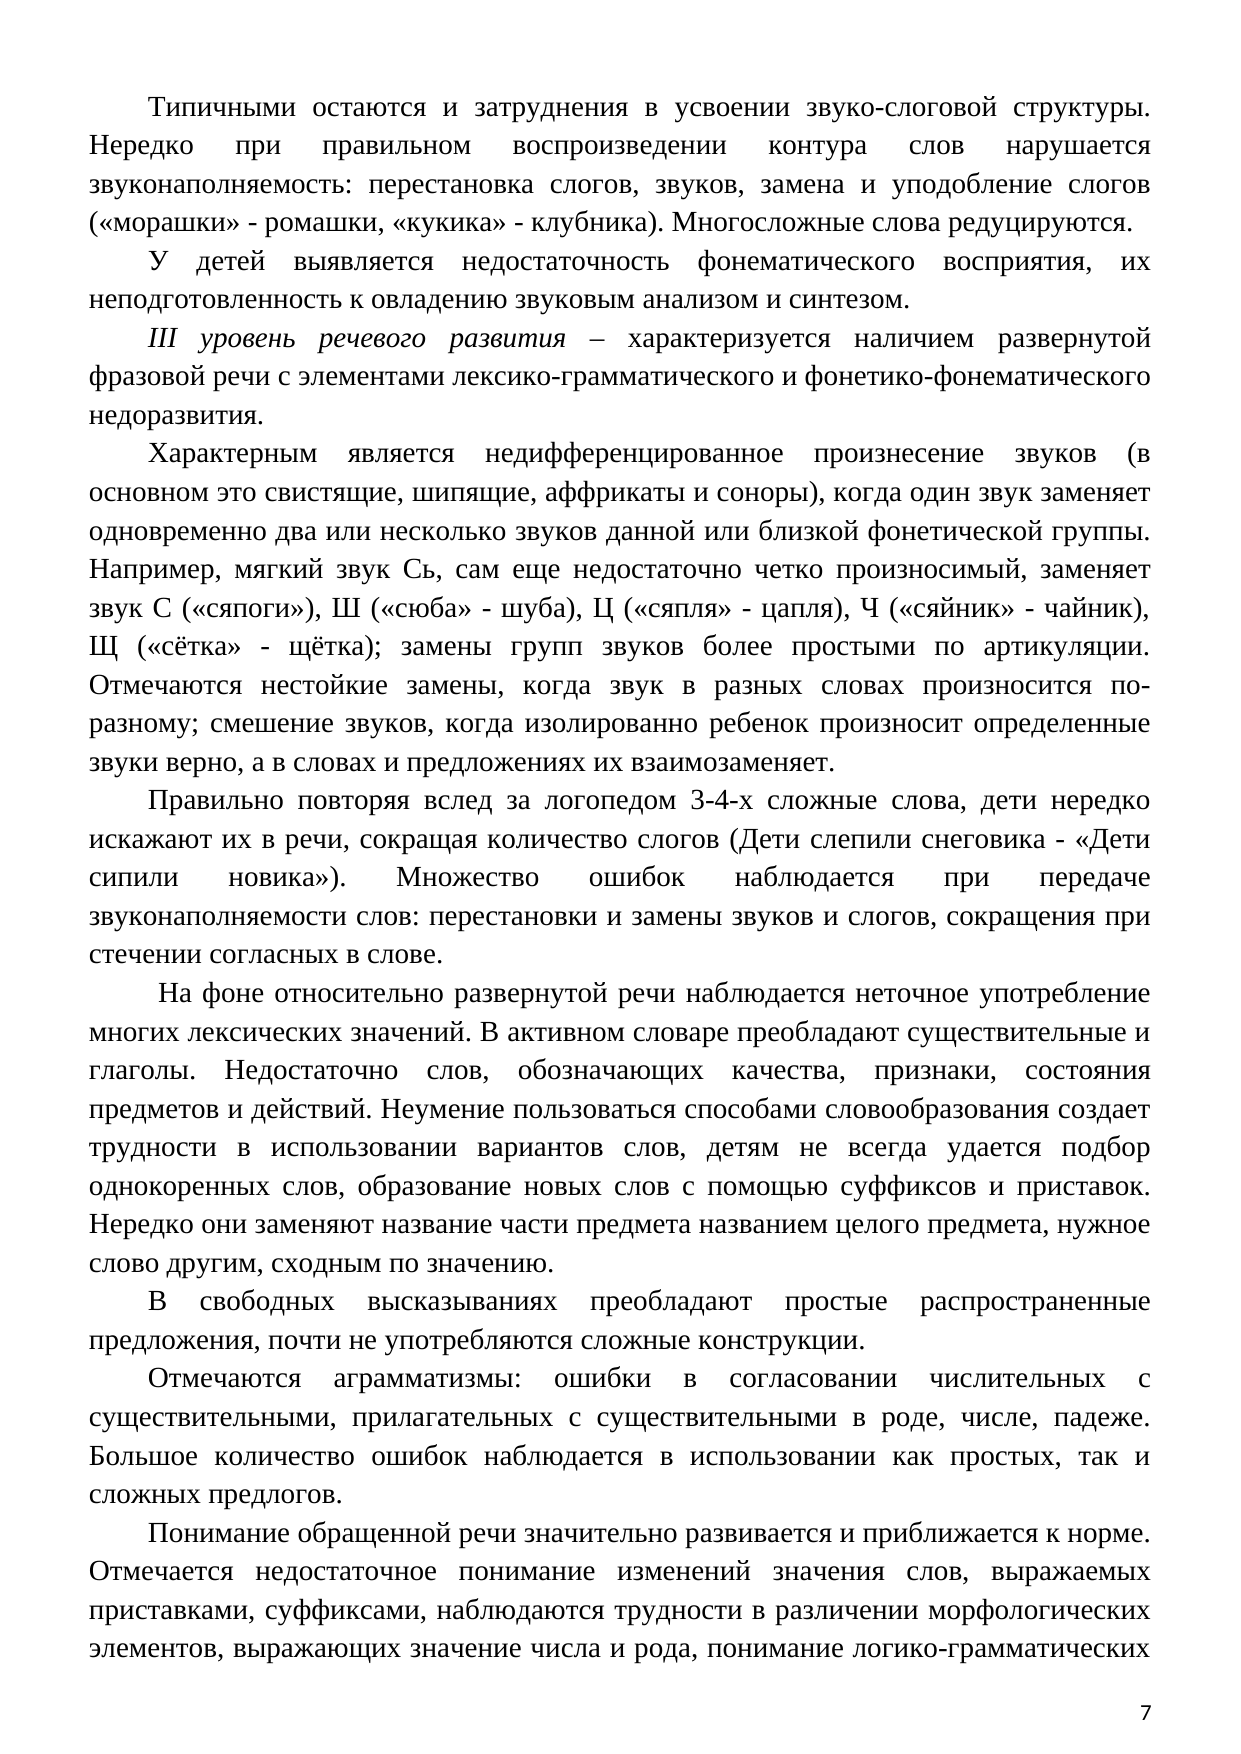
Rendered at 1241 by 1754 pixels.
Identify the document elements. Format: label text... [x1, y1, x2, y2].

text Отмечаются аграмматизмы: ошибки в согласовании числительных с существительными, прилагательных с существительными в роде, числе, падеже. Большое количество ошибок наблюдается в использовании как простых, так и сложных предлогов. [89, 1361, 1152, 1510]
text III уровень речевого развития – характеризуется наличием развернутой фразовой речи с элементами лексико-грамматического и фонетико-фонематического недоразвития. [89, 320, 1152, 431]
text Правильно повторяя вслед за логопедом 3-4-х сложные слова, дети нередко искажают их в речи, сокращая количество слогов (Дети слепили снеговика - «Дети сипили новика»). Множество ошибок наблюдается при передаче звуконаполняемости слов: перестановки и замены звуков и слогов, сокращения при стечении согласных в слове. [89, 782, 1152, 970]
text Характерным является недифференцированное произнесение звуков (в основном это свистящие, шипящие, аффрикаты и соноры), когда один звук заменяет одновременно два или несколько звуков данной или близкой фонетической группы. Например, мягкий звук Сь, сам еще недостаточно четко произносимый, заменяет звук С («сяпоги»), Ш («сюба» - шуба), Ц («сяпля» - цапля), Ч («сяйник» - чайник), Щ («сётка» - щётка); замены групп звуков более простыми по артикуляции. Отмечаются нестойкие замены, когда звук в разных словах произносится по-разному; смешение звуков, когда изолированно ребенок произносит определенные звуки верно, а в словах и предложениях их взаимозаменяет. [89, 436, 1152, 777]
text На фоне относительно развернутой речи наблюдается неточное употребление многих лексических значений. В активном словаре преобладают существительные и глаголы. Недостаточно слов, обозначающих качества, признаки, состояния предметов и действий. Неумение пользоваться способами словообразования создает трудности в использовании вариантов слов, детям не всегда удается подбор однокоренных слов, образование новых слов с помощью суффиксов и приставок. Нередко они заменяют название части предмета названием целого предмета, нужное слово другим, сходным по значению. [89, 975, 1152, 1278]
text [89, 1515, 1152, 1664]
text Типичными остаются и затруднения в усвоении звуко-слоговой структуры. Нередко при правильном воспроизведении контура слов нарушается звуконаполняемость: перестановка слогов, звуков, замена и уподобление слогов («морашки» - ромашки, «кукика» - клубника). Многосложные слова редуцируются. [89, 89, 1152, 238]
text У детей выявляется недостаточность фонематического восприятия, их неподготовленность к овладению звуковым анализом и синтезом. [89, 243, 1152, 315]
text В свободных высказываниях преобладают простые распространенные предложения, почти не употребляются сложные конструкции. [89, 1283, 1152, 1356]
